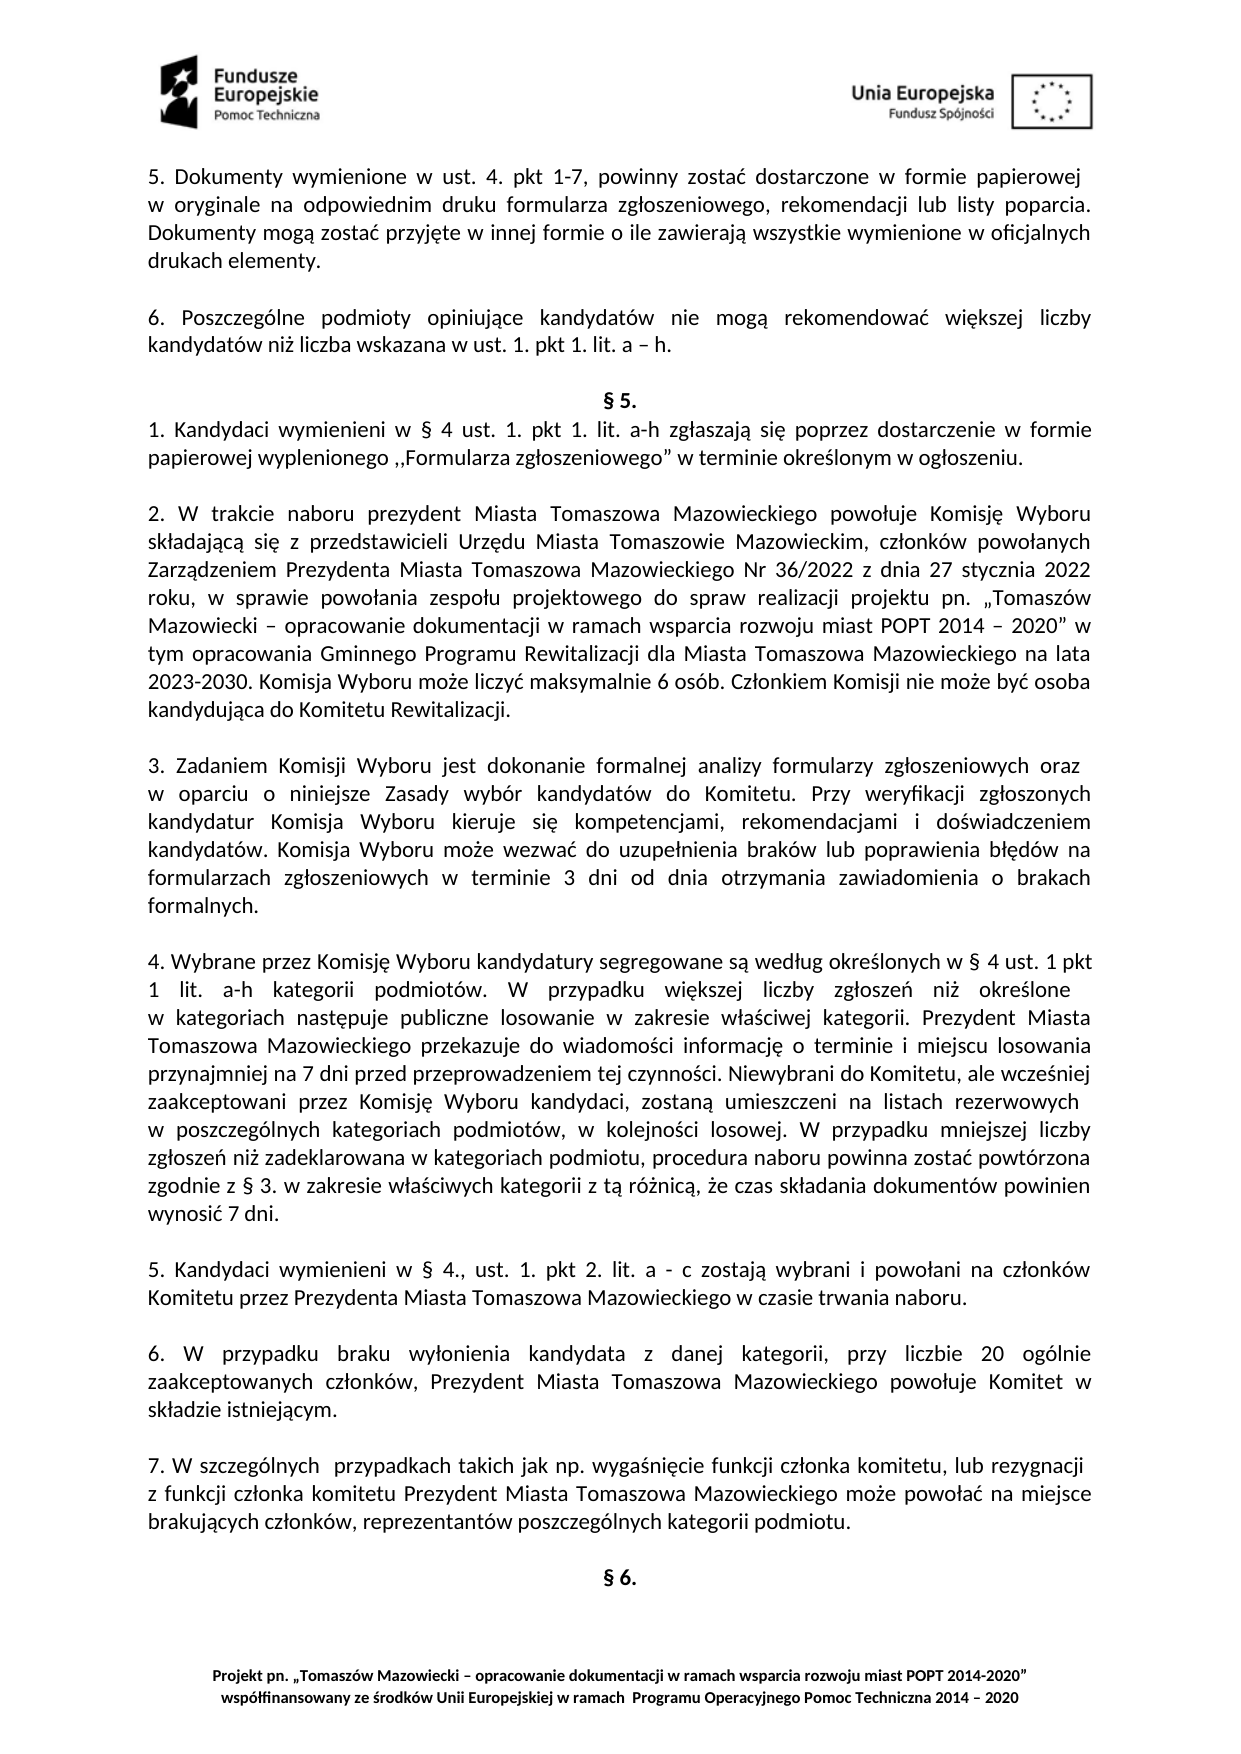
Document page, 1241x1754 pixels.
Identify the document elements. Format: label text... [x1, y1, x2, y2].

text 4. Wybrane przez Komisję Wyboru kandydatury segregowane są według określonych w § 4 ust. 1 pkt 1 lit. a-h kategorii podmiotów. W przypadku większej liczby zgłoszeń niż określone w kategoriach następuje publiczne losowanie w zakresie właściwej kategorii. Prezydent Miasta Tomaszowa Mazowieckiego przekazuje do wiadomości informację o terminie i miejscu losowania przynajmniej na 7 dni przed przeprowadzeniem tej czynności. Niewybrani do Komitetu, ale wcześniej zaakceptowani przez Komisję Wyboru kandydaci, zostaną umieszczeni na listach rezerwowych w poszczególnych kategoriach podmiotów, w kolejności losowej. W przypadku mniejszej liczby zgłoszeń niż zadeklarowana w kategoriach podmiotu, procedura naboru powinna zostać powtórzona zgodnie z § 3. w zakresie właściwych kategorii z tą różnicą, że czas składania dokumentów powinien wynosić 7 dni. [148, 947, 1093, 1227]
picture [147, 42, 350, 133]
text 5. Dokumenty wymienione w ust. 4. pkt 1-7, powinny zostać dostarczone w formie papierowej w oryginale na odpowiednim druku formularza zgłoszeniowego, rekomendacji lub listy poparcia. Dokumenty mogą zostać przyjęte w innej formie o ile zawierają wszystkie wymienione w oficjalnych drukach elementy. [148, 162, 1093, 274]
text § 6. [148, 1563, 1093, 1592]
picture [842, 55, 1107, 140]
text § 5. [148, 387, 1093, 415]
text 6. W przypadku braku wyłonienia kandydata z danej kategorii, przy liczbie 20 ogólnie zaakceptowanych członków, Prezydent Miasta Tomaszowa Mazowieckiego powołuje Komitet w składzie istniejącym. [148, 1339, 1093, 1423]
text 1. Kandydaci wymienieni w § 4 ust. 1. pkt 1. lit. a-h zgłaszają się poprzez dostarczenie w formie papierowej wyplenionego ,,Formularza zgłoszeniowego” w terminie określonym w ogłoszeniu. [148, 415, 1093, 471]
text 6. Poszczególne podmioty opiniujące kandydatów nie mogą rekomendować większej liczby kandydatów niż liczba wskazana w ust. 1. pkt 1. lit. a – h. [148, 303, 1093, 359]
text 5. Kandydaci wymienieni w § 4., ust. 1. pkt 2. lit. a - c zostają wybrani i powołani na członków Komitetu przez Prezydenta Miasta Tomaszowa Mazowieckiego w czasie trwania naboru. [148, 1255, 1093, 1311]
text 7. W szczególnych przypadkach takich jak np. wygaśnięcie funkcji członka komitetu, lub rezygnacji z funkcji członka komitetu Prezydent Miasta Tomaszowa Mazowieckiego może powołać na miejsce brakujących członków, reprezentantów poszczególnych kategorii podmiotu. [148, 1451, 1093, 1536]
text 3. Zadaniem Komisji Wyboru jest dokonanie formalnej analizy formularzy zgłoszeniowych oraz w oparciu o niniejsze Zasady wybór kandydatów do Komitetu. Przy weryfikacji zgłoszonych kandydatur Komisja Wyboru kieruje się kompetencjami, rekomendacjami i doświadczeniem kandydatów. Komisja Wyboru może wezwać do uzupełnienia braków lub poprawienia błędów na formularzach zgłoszeniowych w terminie 3 dni od dnia otrzymania zawiadomienia o brakach formalnych. [148, 751, 1093, 919]
text 2. W trakcie naboru prezydent Miasta Tomaszowa Mazowieckiego powołuje Komisję Wyboru składającą się z przedstawicieli Urzędu Miasta Tomaszowie Mazowieckim, członków powołanych Zarządzeniem Prezydenta Miasta Tomaszowa Mazowieckiego Nr 36/2022 z dnia 27 stycznia 2022 roku, w sprawie powołania zespołu projektowego do spraw realizacji projektu pn. „Tomaszów Mazowiecki – opracowanie dokumentacji w ramach wsparcia rozwoju miast POPT 2014 – 2020” w tym opracowania Gminnego Programu Rewitalizacji dla Miasta Tomaszowa Mazowieckiego na lata 2023-2030. Komisja Wyboru może liczyć maksymalnie 6 osób. Członkiem Komisji nie może być osoba kandydująca do Komitetu Rewitalizacji. [148, 499, 1093, 723]
